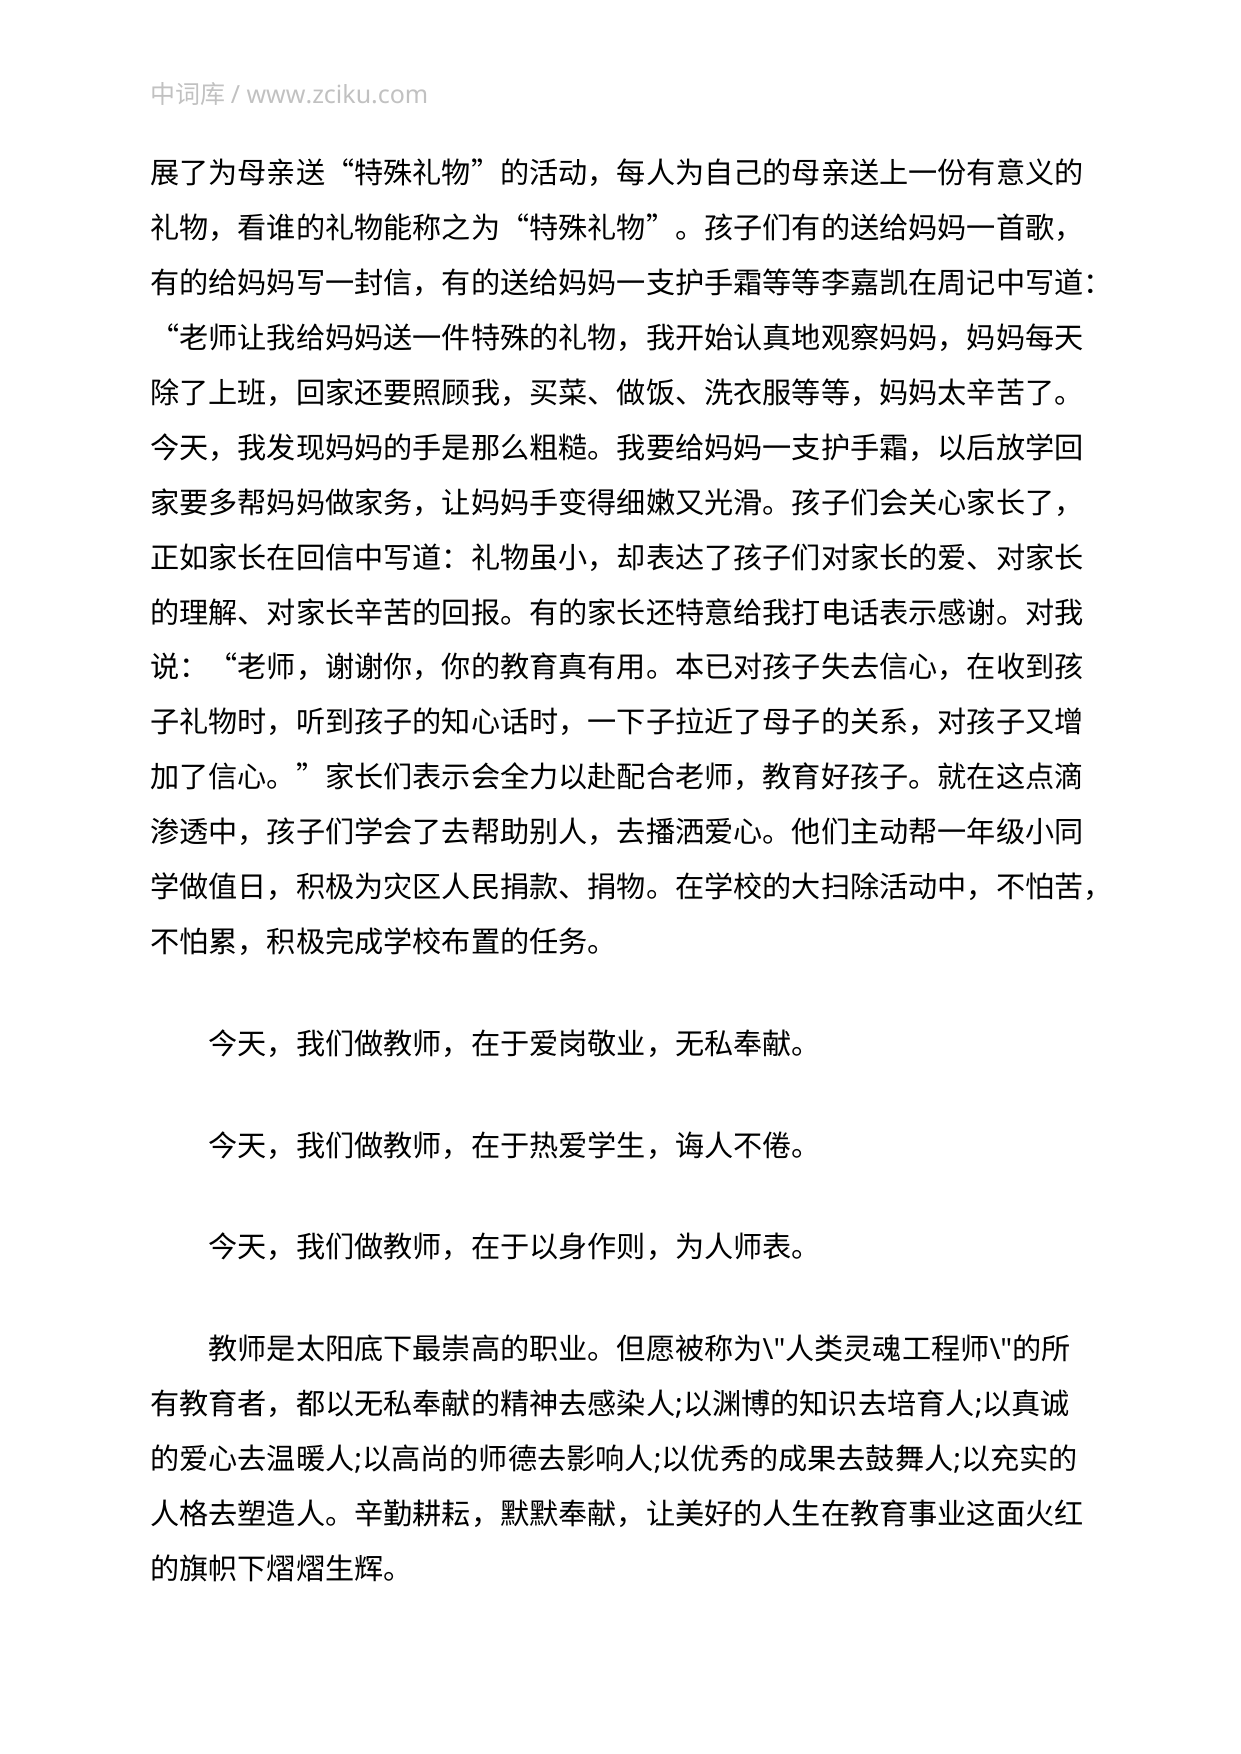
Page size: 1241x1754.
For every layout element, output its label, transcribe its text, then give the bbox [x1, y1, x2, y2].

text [150, 150, 1090, 961]
text 今天，我们做教师，在于热爱学生，诲人不倦。 [150, 1122, 1090, 1164]
text 今天，我们做教师，在于以身作则，为人师表。 [150, 1224, 1090, 1266]
text 教师是太阳底下最崇高的职业。但愿被称为\"人类灵魂工程师\"的所有教育者，都以无私奉献的精神去感染人;以渊博的知识去培育人;以真诚的爱心去温暖人;以高尚的师德去影响人;以优秀的成果去鼓舞人;以充实的人格去塑造人。辛勤耕耘，默默奉献，让美好的人生在教育事业这面火红的旗帜下熠熠生辉。 [150, 1326, 1090, 1588]
text 今天，我们做教师，在于爱岗敬业，无私奉献。 [150, 1020, 1090, 1063]
